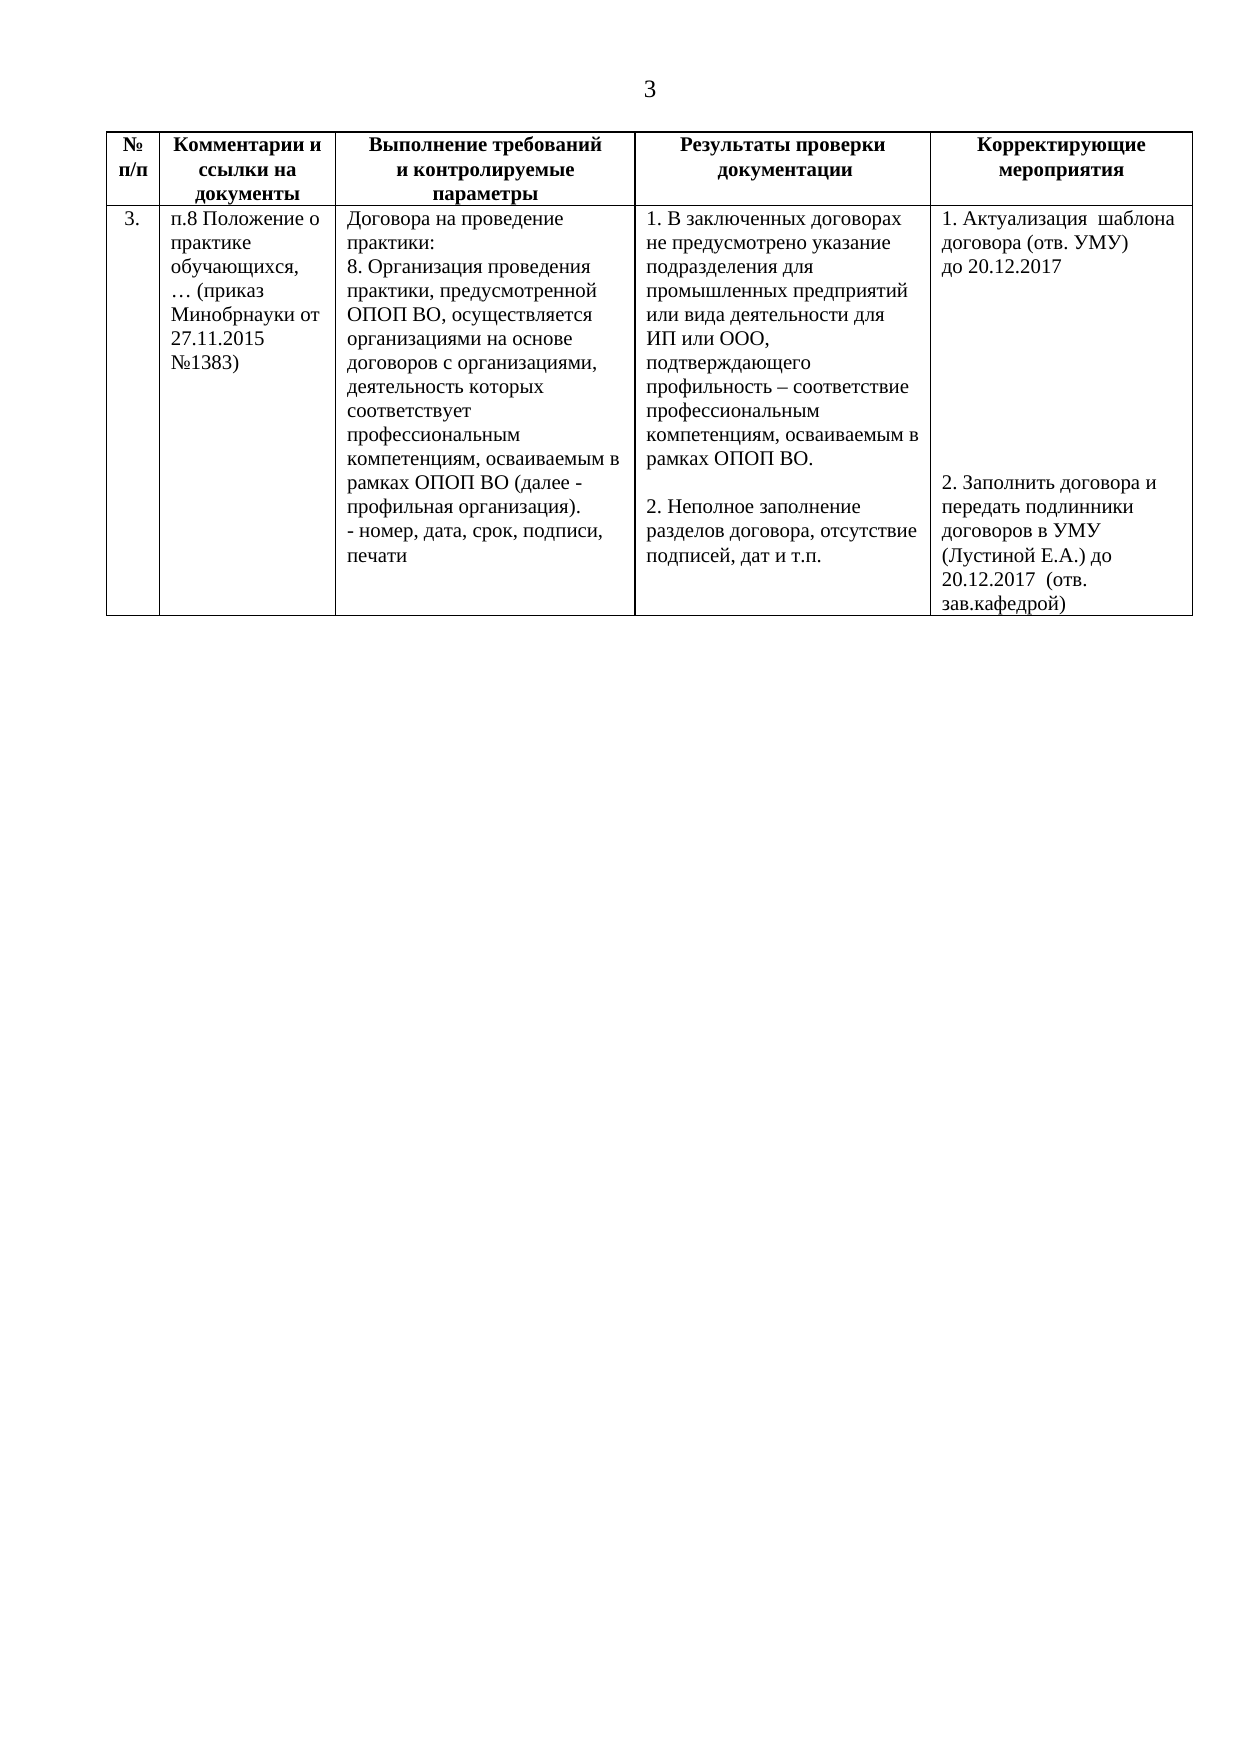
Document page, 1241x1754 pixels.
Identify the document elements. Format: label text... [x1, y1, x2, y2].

table_cell 1. Актуализация шаблона договора (отв. УМУ) до 20.12.2017 2. Заполнить договора и передать подлинники договоров в УМУ (Лустиной Е.А.) до 20.12.2017 (отв. зав.кафедрой) [931, 206, 1192, 615]
table_header Выполнение требований и контролируемые параметры [336, 133, 634, 204]
table_cell [107, 206, 159, 615]
table_header Результаты проверки документации [636, 133, 930, 204]
table_header Корректирующие мероприятия [931, 133, 1192, 204]
table_cell Договора на проведение практики: 8. Организация проведения практики, предусмотренной ОПОП ВО, осуществляется организациями на основе договоров с организациями, деятельность которых соответствует профессиональным компетенциям, осваиваемым в рамках ОПОП ВО (далее - профильная организация). - номер, дата, срок, подписи, печати [336, 206, 634, 615]
table_header Комментарии и ссылки на документы [160, 133, 335, 204]
table_cell 1. В заключенных договорах не предусмотрено указание подразделения для промышленных предприятий или вида деятельности для ИП или ООО, подтверждающего профильность – соответствие профессиональным компетенциям, осваиваемым в рамках ОПОП ВО. 2. Неполное заполнение разделов договора, отсутствие подписей, дат и т.п. [636, 206, 930, 615]
table_header № п/п [107, 133, 159, 204]
table_cell п.8 Положение о практике обучающихся, … (приказ Минобрнауки от 27.11.2015 №1383) [160, 206, 335, 615]
